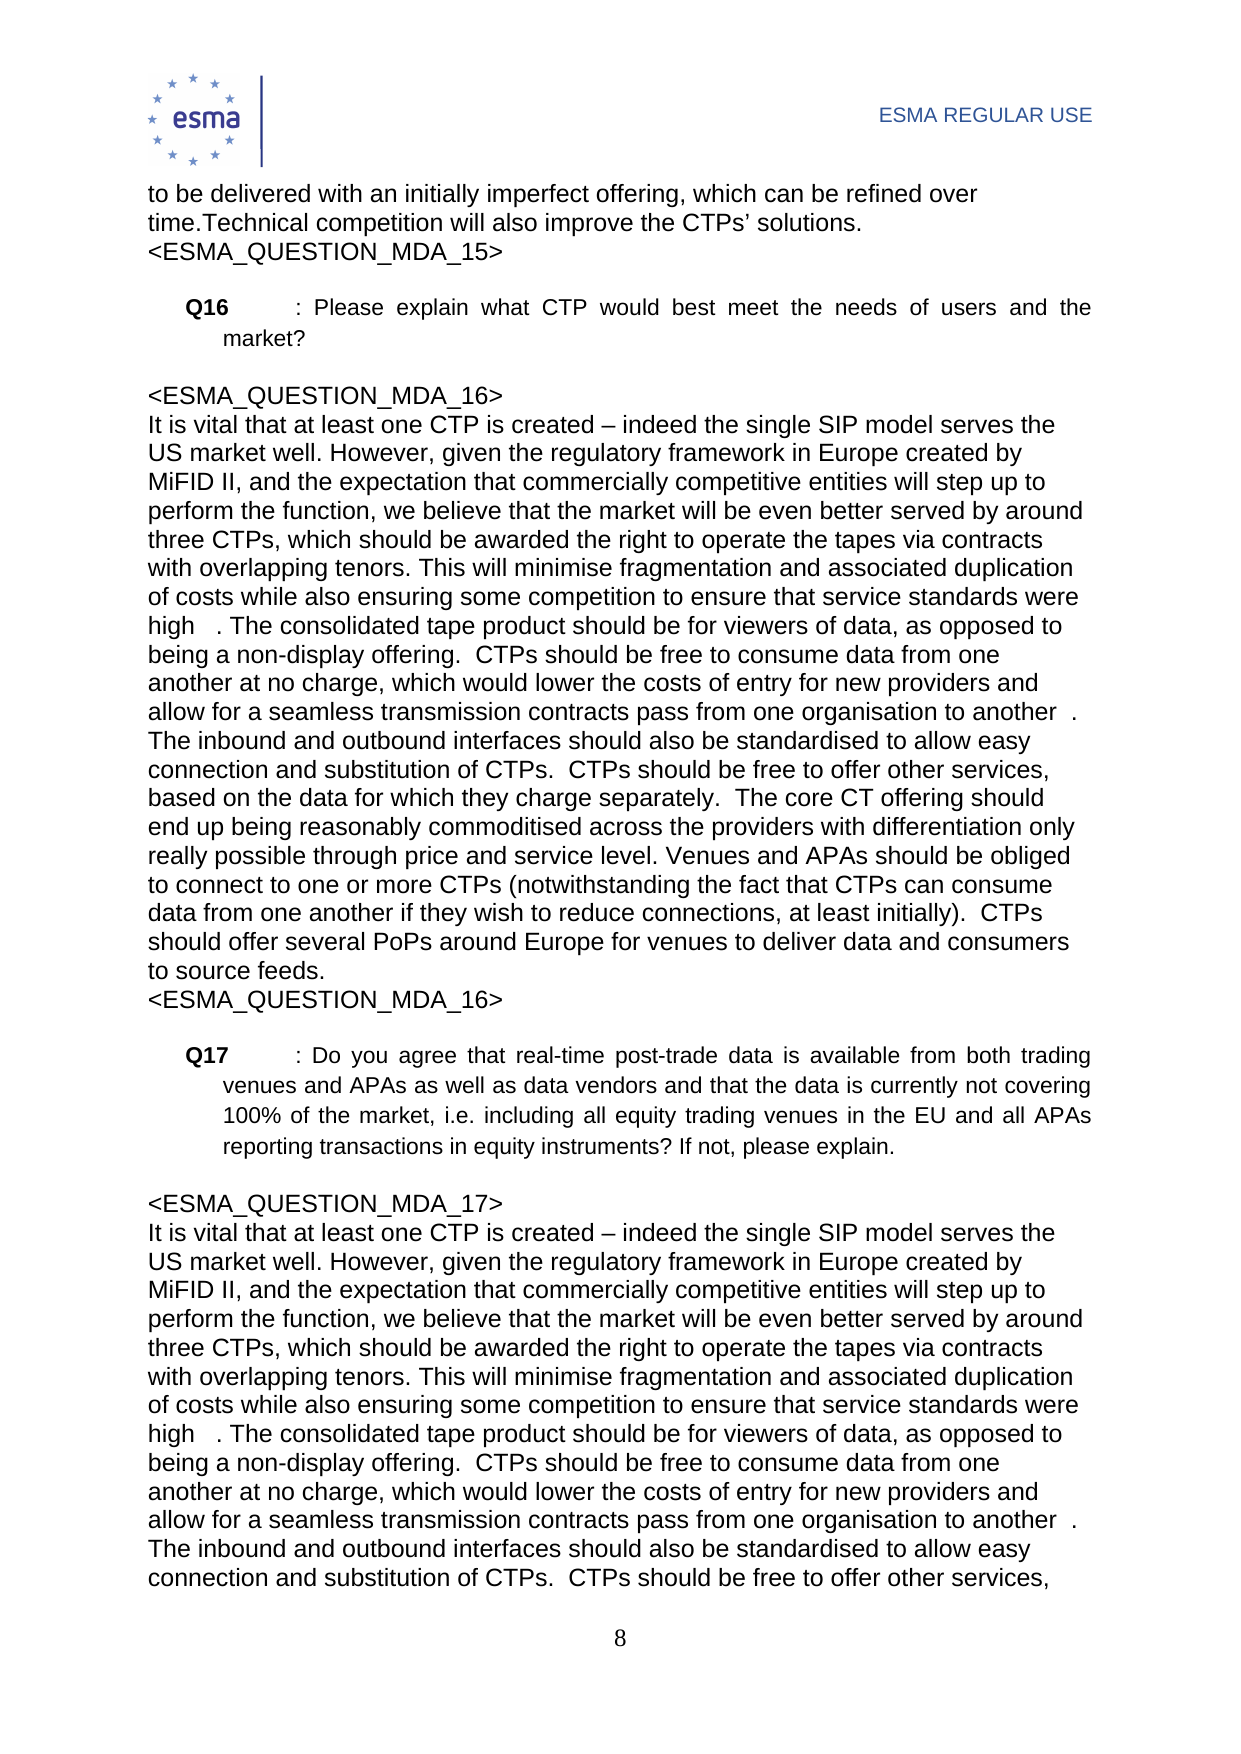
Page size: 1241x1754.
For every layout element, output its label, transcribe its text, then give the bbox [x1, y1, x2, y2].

text <ESMA_QUESTION_MDA_16> [148, 984, 1092, 1013]
list : Please explain what CTP would best meet the needs of users and the market? [185, 294, 1092, 351]
text <ESMA_QUESTION_MDA_17> [148, 1189, 1092, 1218]
text <ESMA_QUESTION_MDA_15> [148, 237, 1092, 266]
text <ESMA_QUESTION_MDA_16> [148, 381, 1092, 409]
picture [147, 73, 240, 166]
list : Do you agree that real-time post-trade data is available from both trading venues and APAs as well as data vendors and that the data is currently not covering 100% of the market, i.e. including all equity trading venues in the EU and all APAs reporting transactions in equity instruments? If not, please explain. [185, 1042, 1092, 1159]
